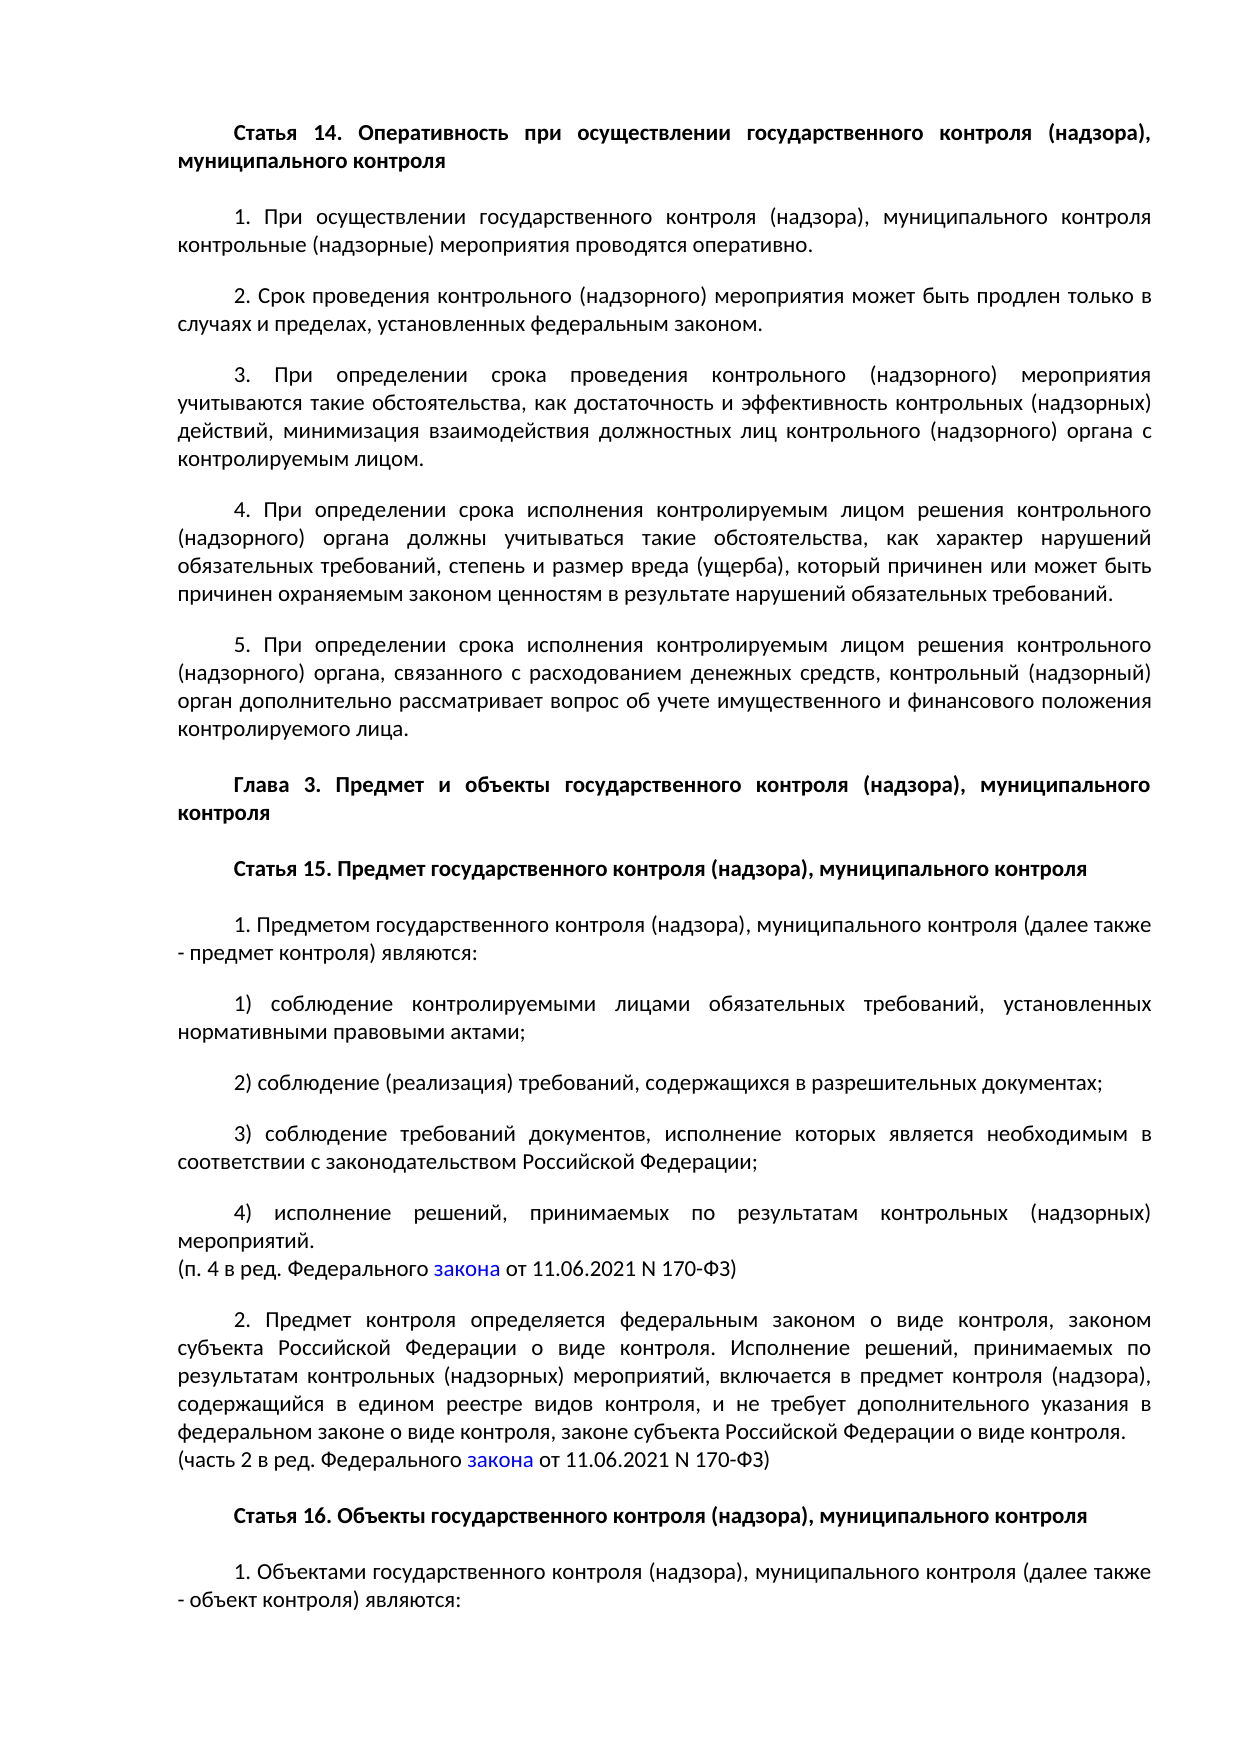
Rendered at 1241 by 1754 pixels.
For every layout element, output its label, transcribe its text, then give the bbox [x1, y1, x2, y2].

text 2) соблюдение (реализация) требований, содержащихся в разрешительных документах; [177, 1068, 1152, 1096]
text (часть 2 в ред. Федерального закона от 11.06.2021 N 170-ФЗ) [177, 1445, 1152, 1473]
text 2. Срок проведения контрольного (надзорного) мероприятия может быть продлен только в случаях и пределах, установленных федеральным законом. [177, 281, 1152, 337]
title Статья 16. Объекты государственного контроля (надзора), муниципального контроля [177, 1501, 1152, 1529]
text 1) соблюдение контролируемыми лицами обязательных требований, установленных нормативными правовыми актами; [177, 989, 1152, 1045]
text (п. 4 в ред. Федерального закона от 11.06.2021 N 170-ФЗ) [177, 1254, 1152, 1282]
text 4. При определении срока исполнения контролируемым лицом решения контрольного (надзорного) органа должны учитываться такие обстоятельства, как характер нарушений обязательных требований, степень и размер вреда (ущерба), который причинен или может быть причинен охраняемым законом ценностям в результате нарушений обязательных требований. [177, 495, 1152, 607]
title Статья 15. Предмет государственного контроля (надзора), муниципального контроля [177, 854, 1152, 882]
text 1. Объектами государственного контроля (надзора), муниципального контроля (далее также - объект контроля) являются: [177, 1557, 1152, 1613]
text 1. Предметом государственного контроля (надзора), муниципального контроля (далее также - предмет контроля) являются: [177, 910, 1152, 966]
text 4) исполнение решений, принимаемых по результатам контрольных (надзорных) мероприятий. [177, 1198, 1152, 1254]
text 2. Предмет контроля определяется федеральным законом о виде контроля, законом субъекта Российской Федерации о виде контроля. Исполнение решений, принимаемых по результатам контрольных (надзорных) мероприятий, включается в предмет контроля (надзора), содержащийся в едином реестре видов контроля, и не требует дополнительного указания в федеральном законе о виде контроля, законе субъекта Российской Федерации о виде контроля. [177, 1305, 1152, 1445]
text 3) соблюдение требований документов, исполнение которых является необходимым в соответствии с законодательством Российской Федерации; [177, 1119, 1152, 1175]
text 3. При определении срока проведения контрольного (надзорного) мероприятия учитываются такие обстоятельства, как достаточность и эффективность контрольных (надзорных) действий, минимизация взаимодействия должностных лиц контрольного (надзорного) органа с контролируемым лицом. [177, 360, 1152, 472]
text 1. При осуществлении государственного контроля (надзора), муниципального контроля контрольные (надзорные) мероприятия проводятся оперативно. [177, 202, 1152, 258]
text 5. При определении срока исполнения контролируемым лицом решения контрольного (надзорного) органа, связанного с расходованием денежных средств, контрольный (надзорный) орган дополнительно рассматривает вопрос об учете имущественного и финансового положения контролируемого лица. [177, 630, 1152, 742]
title Глава 3. Предмет и объекты государственного контроля (надзора), муниципального контроля [177, 770, 1152, 826]
title Статья 14. Оперативность при осуществлении государственного контроля (надзора), муниципального контроля [177, 118, 1152, 174]
